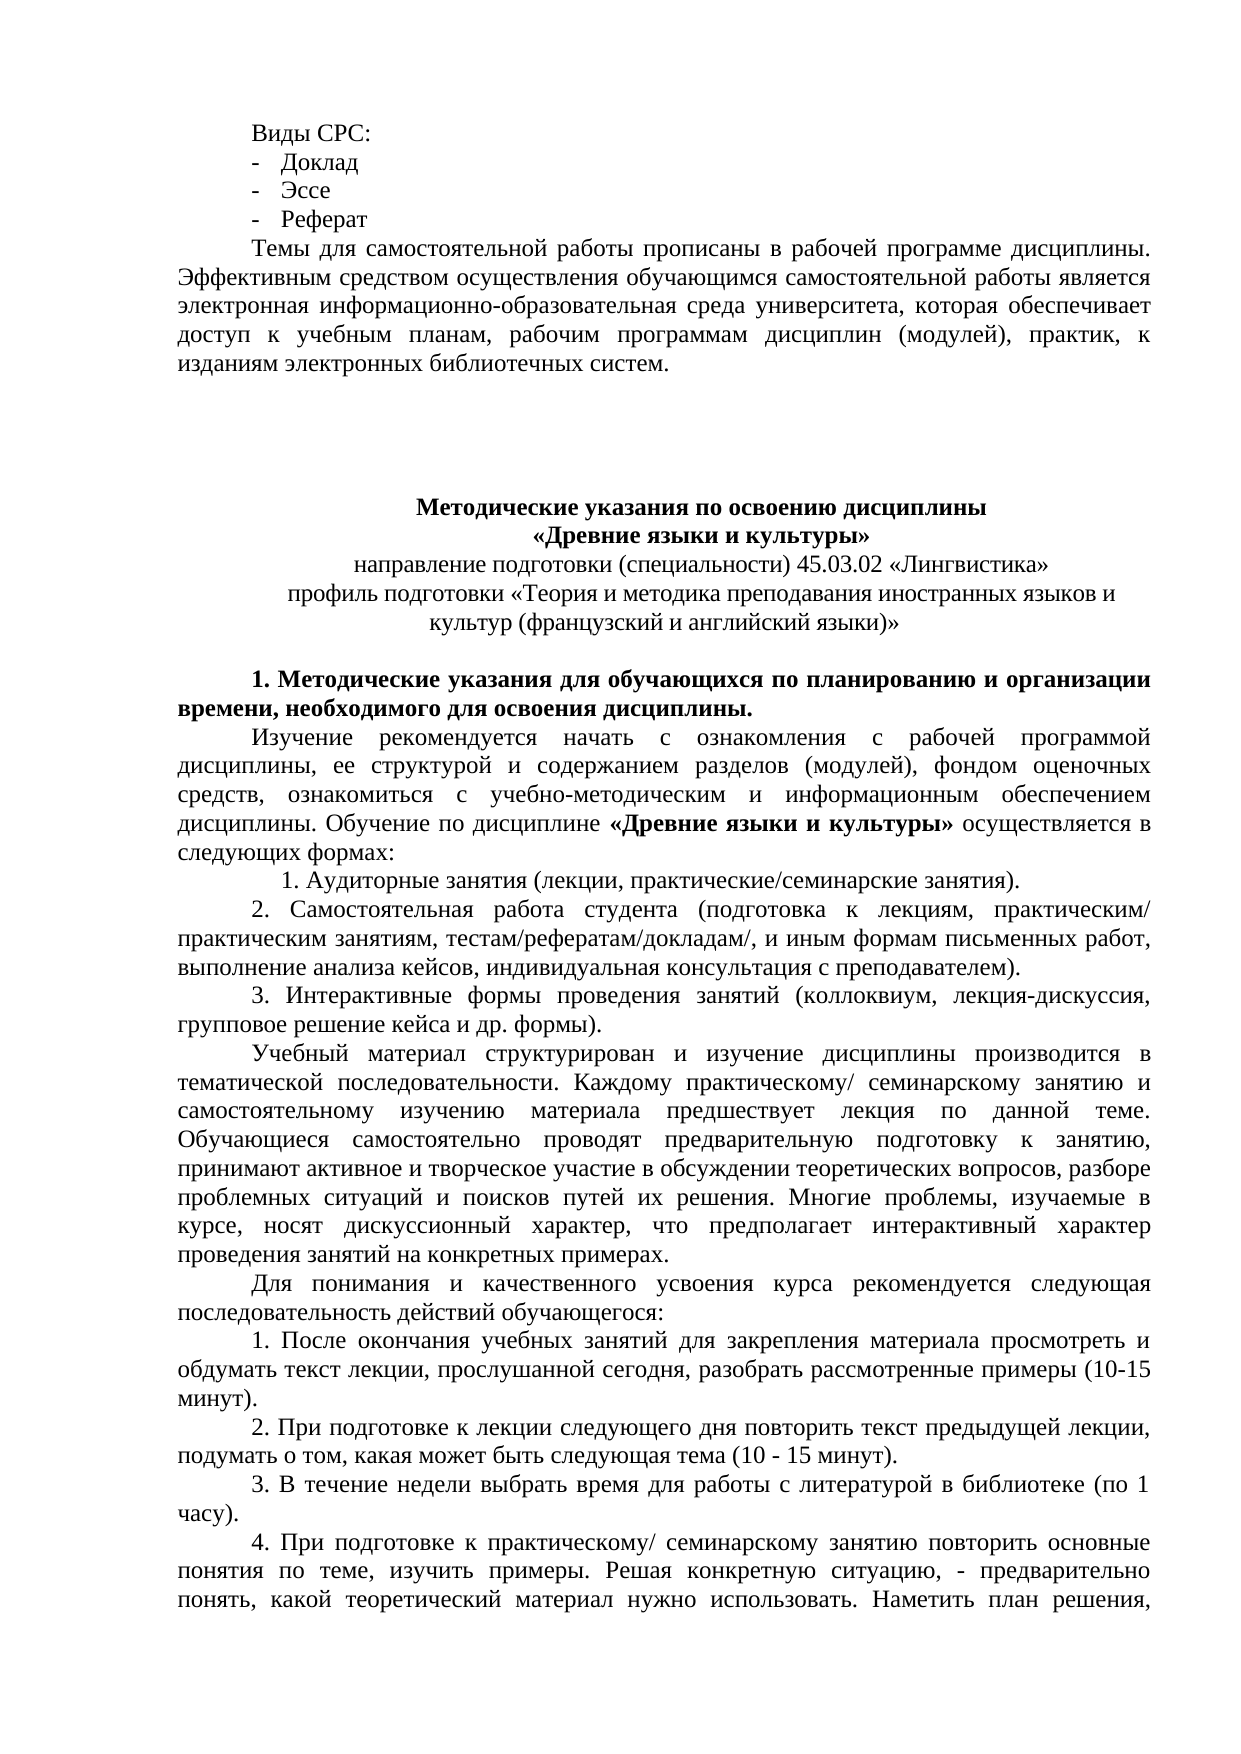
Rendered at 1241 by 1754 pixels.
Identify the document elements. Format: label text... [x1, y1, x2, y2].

text направление подготовки (специальности) 45.03.02 «Лингвистика» [177, 549, 1152, 578]
text Изучение рекомендуется начать с ознакомления с рабочей программой дисциплины, ее структурой и содержанием разделов (модулей), фондом оценочных средств, ознакомиться с учебно-методическим и информационным обеспечением дисциплины. Обучение по дисциплине «Древние языки и культуры» осуществляется в следующих формах: [177, 722, 1152, 866]
text Методические указания по освоению дисциплины [177, 492, 1152, 521]
text 2. При подготовке к лекции следующего дня повторить текст предыдущей лекции, подумать о том, какая может быть следующая тема (10 - 15 минут). [177, 1412, 1152, 1469]
text Для понимания и качественного усвоения курса рекомендуется следующая последовательность действий обучающегося: [177, 1268, 1152, 1326]
text 3. В течение недели выбрать время для работы с литературой в библиотеке (по 1 часу). [177, 1469, 1152, 1527]
text Учебный материал структурирован и изучение дисциплины производится в тематической последовательности. Каждому практическому/ семинарскому занятию и самостоятельному изучению материала предшествует лекция по данной теме. Обучающиеся самостоятельно проводят предварительную подготовку к занятию, принимают активное и творческое участие в обсуждении теоретических вопросов, разборе проблемных ситуаций и поисков путей их решения. Многие проблемы, изучаемые в курсе, носят дискуссионный характер, что предполагает интерактивный характер проведения занятий на конкретных примерах. [177, 1038, 1152, 1268]
text Виды СРС: [177, 118, 1152, 147]
text 3. Интерактивные формы проведения занятий (коллоквиум, лекция-дискуссия, групповое решение кейса и др. формы). [177, 981, 1152, 1038]
list Доклад [177, 147, 1152, 176]
list Реферат [177, 204, 1152, 233]
text «Древние языки и культуры» [177, 521, 1152, 549]
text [177, 1527, 1152, 1613]
text Темы для самостоятельной работы прописаны в рабочей программе дисциплины. Эффективным средством осуществления обучающимся самостоятельной работы является электронная информационно-образовательная среда университета, которая обеспечивает доступ к учебным планам, рабочим программам дисциплин (модулей), практик, к изданиям электронных библиотечных систем. [177, 233, 1152, 377]
text 1. Аудиторные занятия (лекции, практические/семинарские занятия). [177, 866, 1152, 894]
text 1. Методические указания для обучающихся по планированию и организации времени, необходимого для освоения дисциплины. [177, 664, 1152, 722]
list Эссе [177, 176, 1152, 204]
text профиль подготовки «Теория и методика преподавания иностранных языков и культур (французский и английский языки)» [177, 578, 1152, 636]
text 1. После окончания учебных занятий для закрепления материала просмотреть и обдумать текст лекции, прослушанной сегодня, разобрать рассмотренные примеры (10-15 минут). [177, 1326, 1152, 1412]
text 2. Самостоятельная работа студента (подготовка к лекциям, практическим/ практическим занятиям, тестам/рефератам/докладам/, и иным формам письменных работ, выполнение анализа кейсов, индивидуальная консультация с преподавателем). [177, 894, 1152, 981]
